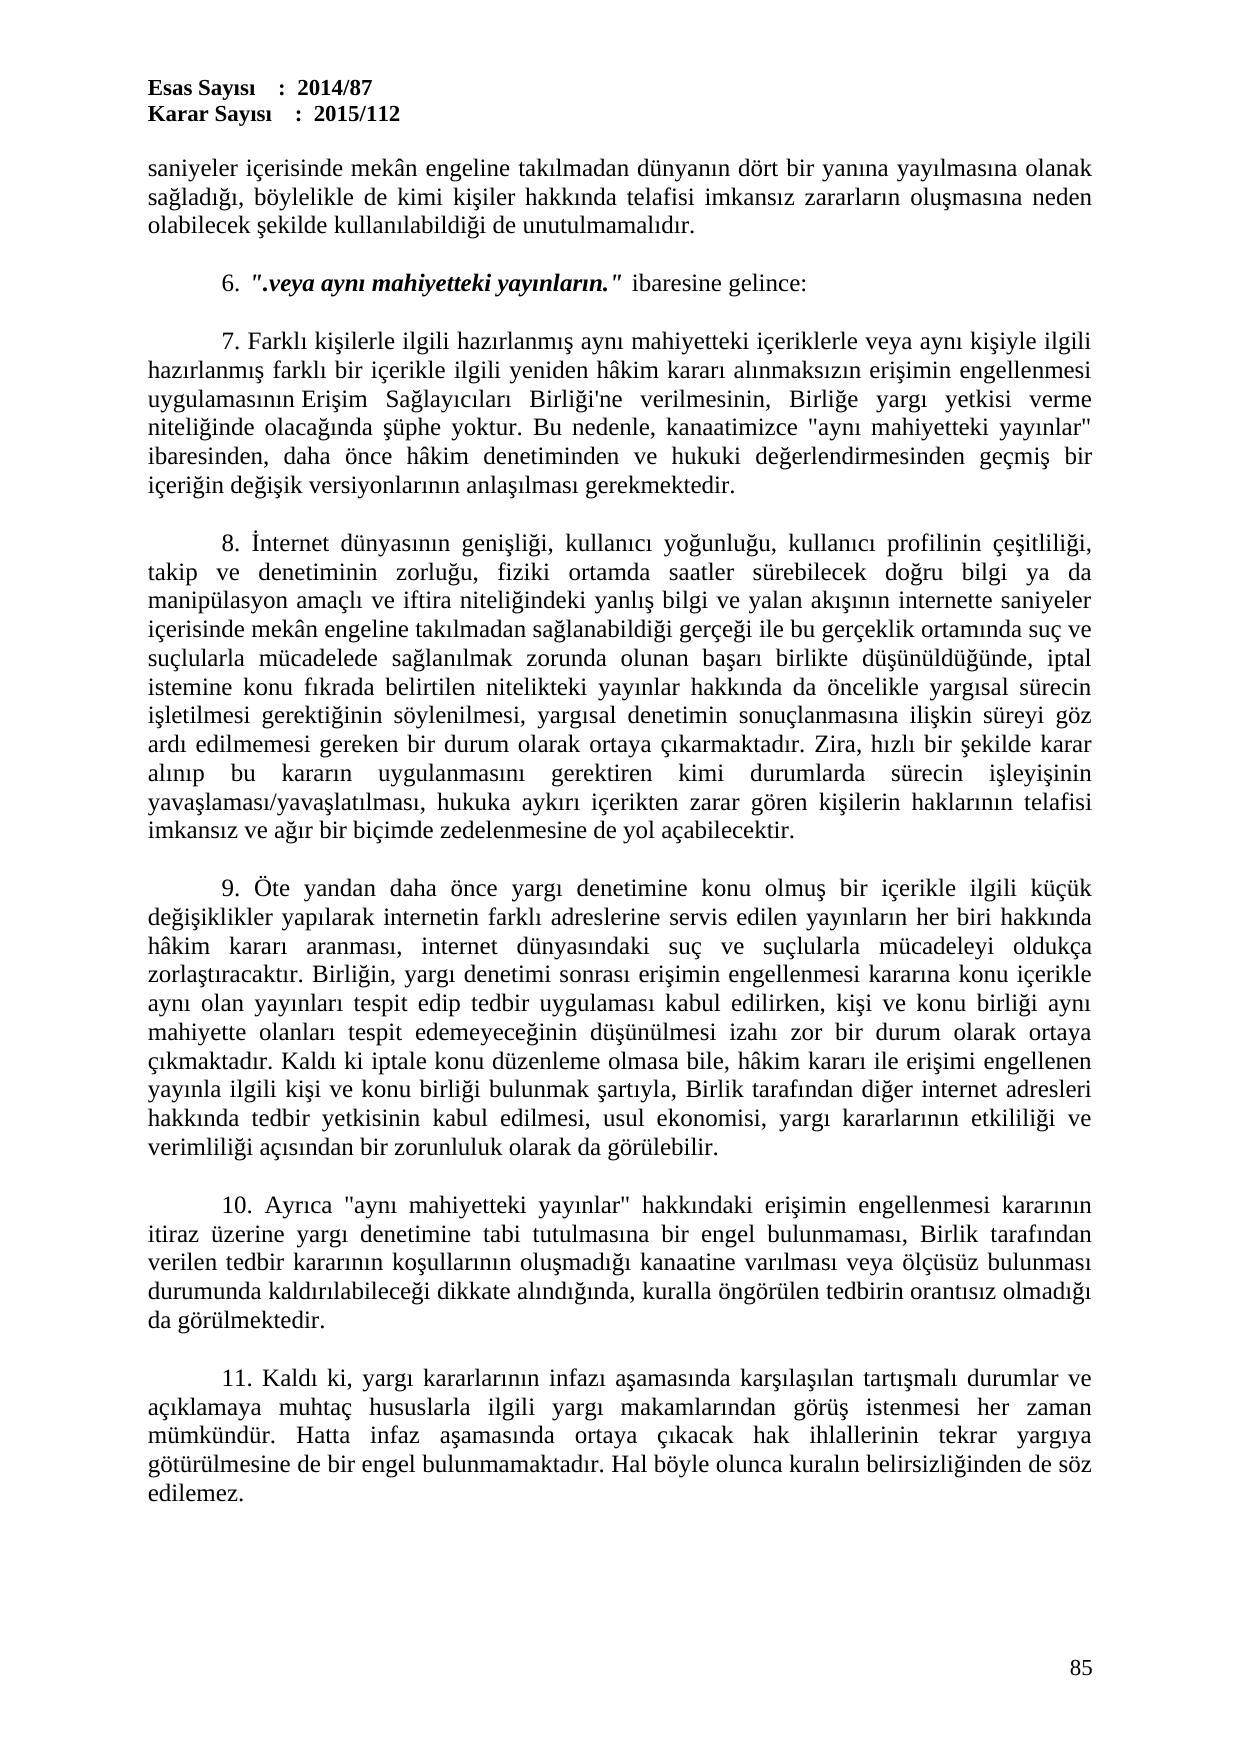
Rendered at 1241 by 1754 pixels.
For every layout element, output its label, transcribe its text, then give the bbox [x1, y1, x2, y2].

text 6. ".veya aynı mahiyetteki yayınların." ibaresine gelince: [148, 268, 1093, 297]
text 10. Ayrıca "aynı mahiyetteki yayınlar" hakkındaki erişimin engellenmesi kararının itiraz üzerine yargı denetimine tabi tutulmasına bir engel bulunmaması, Birlik tarafından verilen tedbir kararının koşullarının oluşmadığı kanaatine varılması veya ölçüsüz bulunması durumunda kaldırılabileceği dikkate alındığında, kuralla öngörülen tedbirin orantısız olmadığı da görülmektedir. [148, 1190, 1093, 1334]
text 11. Kaldı ki, yargı kararlarının infazı aşamasında karşılaşılan tartışmalı durumlar ve açıklamaya muhtaç hususlarla ilgili yargı makamlarından görüş istenmesi her zaman mümkündür. Hatta infaz aşamasında ortaya çıkacak hak ihlallerinin tekrar yargıya götürülmesine de bir engel bulunmamaktadır. Hal böyle olunca kuralın belirsizliğinden de söz edilemez. [148, 1363, 1093, 1507]
text 9. Öte yandan daha önce yargı denetimine konu olmuş bir içerikle ilgili küçük değişiklikler yapılarak internetin farklı adreslerine servis edilen yayınların her biri hakkında hâkim kararı aranması, internet dünyasındaki suç ve suçlularla mücadeleyi oldukça zorlaştıracaktır. Birliğin, yargı denetimi sonrası erişimin engellenmesi kararına konu içerikle aynı olan yayınları tespit edip tedbir uygulaması kabul edilirken, kişi ve konu birliği aynı mahiyette olanları tespit edemeyeceğinin düşünülmesi izahı zor bir durum olarak ortaya çıkmaktadır. Kaldı ki iptale konu düzenleme olmasa bile, hâkim kararı ile erişimi engellenen yayınla ilgili kişi ve konu birliği bulunmak şartıyla, Birlik tarafından diğer internet adresleri hakkında tedbir yetkisinin kabul edilmesi, usul ekonomisi, yargı kararlarının etkililiği ve verimliliği açısından bir zorunluluk olarak da görülebilir. [148, 873, 1093, 1161]
text 8. İnternet dünyasının genişliği, kullanıcı yoğunluğu, kullanıcı profilinin çeşitliliği, takip ve denetiminin zorluğu, fiziki ortamda saatler sürebilecek doğru bilgi ya da manipülasyon amaçlı ve iftira niteliğindeki yanlış bilgi ve yalan akışının internette saniyeler içerisinde mekân engeline takılmadan sağlanabildiği gerçeği ile bu gerçeklik ortamında suç ve suçlularla mücadelede sağlanılmak zorunda olunan başarı birlikte düşünüldüğünde, iptal istemine konu fıkrada belirtilen nitelikteki yayınlar hakkında da öncelikle yargısal sürecin işletilmesi gerektiğinin söylenilmesi, yargısal denetimin sonuçlanmasına ilişkin süreyi göz ardı edilmemesi gereken bir durum olarak ortaya çıkarmaktadır. Zira, hızlı bir şekilde karar alınıp bu kararın uygulanmasını gerektiren kimi durumlarda sürecin işleyişinin yavaşlaması/yavaşlatılması, hukuka aykırı içerikten zarar gören kişilerin haklarının telafisi imkansız ve ağır bir biçimde zedelenmesine de yol açabilecektir. [148, 528, 1093, 844]
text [148, 153, 1093, 239]
text 7. Farklı kişilerle ilgili hazırlanmış aynı mahiyetteki içeriklerle veya aynı kişiyle ilgili hazırlanmış farklı bir içerikle ilgili yeniden hâkim kararı alınmaksızın erişimin engellenmesi uygulamasının Erişim Sağlayıcıları Birliği'ne verilmesinin, Birliğe yargı yetkisi verme niteliğinde olacağında şüphe yoktur. Bu nedenle, kanaatimizce "aynı mahiyetteki yayınlar" ibaresinden, daha önce hâkim denetiminden ve hukuki değerlendirmesinden geçmiş bir içeriğin değişik versiyonlarının anlaşılması gerekmektedir. [148, 326, 1093, 499]
